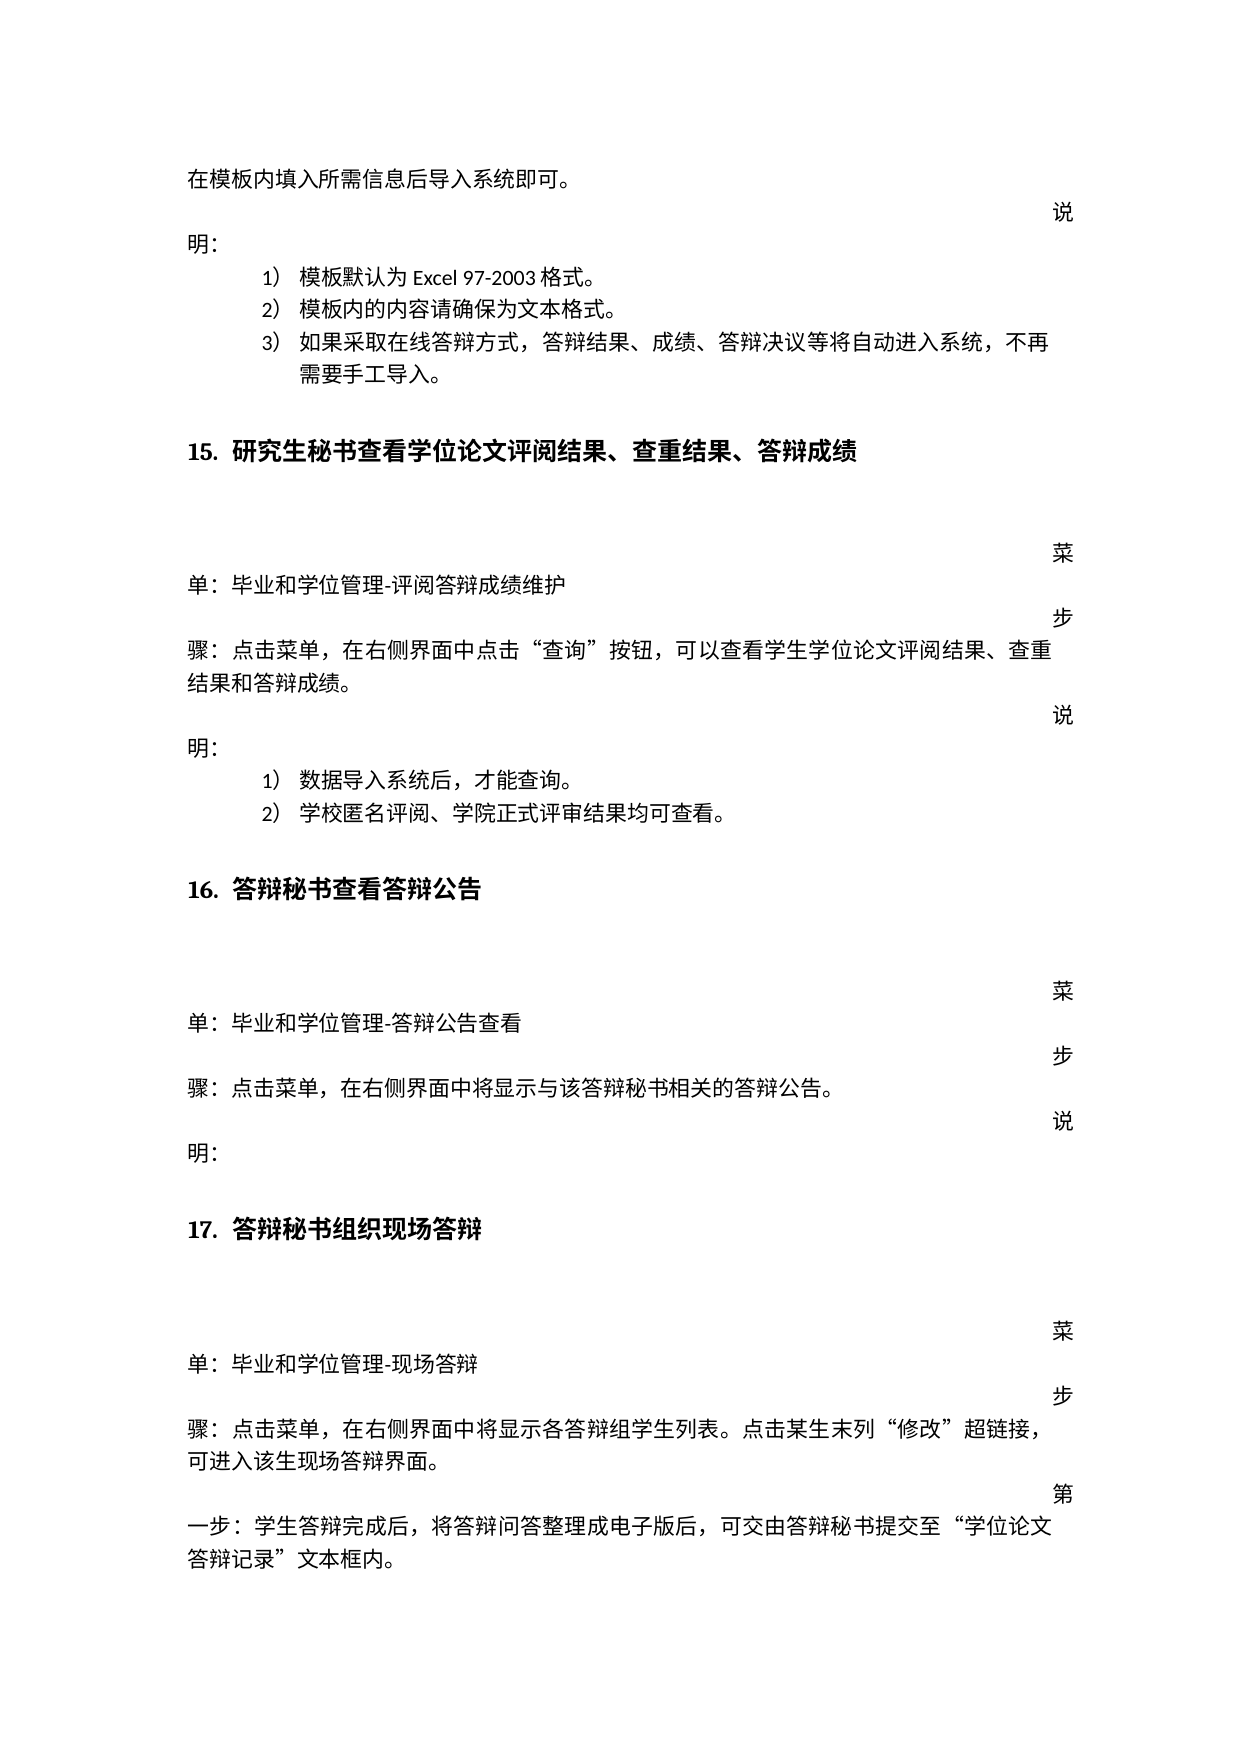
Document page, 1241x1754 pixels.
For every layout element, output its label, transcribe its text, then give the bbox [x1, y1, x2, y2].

list 菜单：毕业和学位管理-答辩公告查看 [187, 973, 1053, 1038]
list 模板默认为Excel 97-2003格式。 [261, 259, 1053, 292]
list 步骤：点击菜单，在右侧界面中将显示各答辩组学生列表。点击某生末列“修改”超链接，可进入该生现场答辩界面。 [187, 1379, 1053, 1476]
list 说明： [187, 1103, 1053, 1168]
list 说明： [187, 698, 1053, 763]
list 步骤：点击菜单，在右侧界面中点击“查询”按钮，可以查看学生学位论文评阅结果、查重结果和答辩成绩。 [187, 600, 1053, 698]
list 步骤：点击菜单，在右侧界面中将显示与该答辩秘书相关的答辩公告。 [187, 1038, 1053, 1103]
list 说明： [187, 194, 1053, 259]
list 菜单：毕业和学位管理-评阅答辩成绩维护 [187, 535, 1053, 600]
list 模板内的内容请确保为文本格式。 [261, 292, 1053, 324]
list 第一步：学生答辩完成后，将答辩问答整理成电子版后，可交由答辩秘书提交至“学位论文答辩记录”文本框内。 [187, 1476, 1053, 1574]
list 如果采取在线答辩方式，答辩结果、成绩、答辩决议等将自动进入系统，不再需要手工导入。 [261, 324, 1053, 389]
subtitle 答辩秘书查看答辩公告 [188, 855, 1053, 920]
subtitle 答辩秘书组织现场答辩 [188, 1195, 1053, 1260]
subtitle 研究生秘书查看学位论文评阅结果、查重结果、答辩成绩 [188, 417, 1053, 482]
list 数据导入系统后，才能查询。 [261, 763, 1053, 795]
list 菜单：毕业和学位管理-现场答辩 [187, 1314, 1053, 1379]
list 学校匿名评阅、学院正式评审结果均可查看。 [261, 795, 1053, 828]
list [187, 162, 1053, 194]
